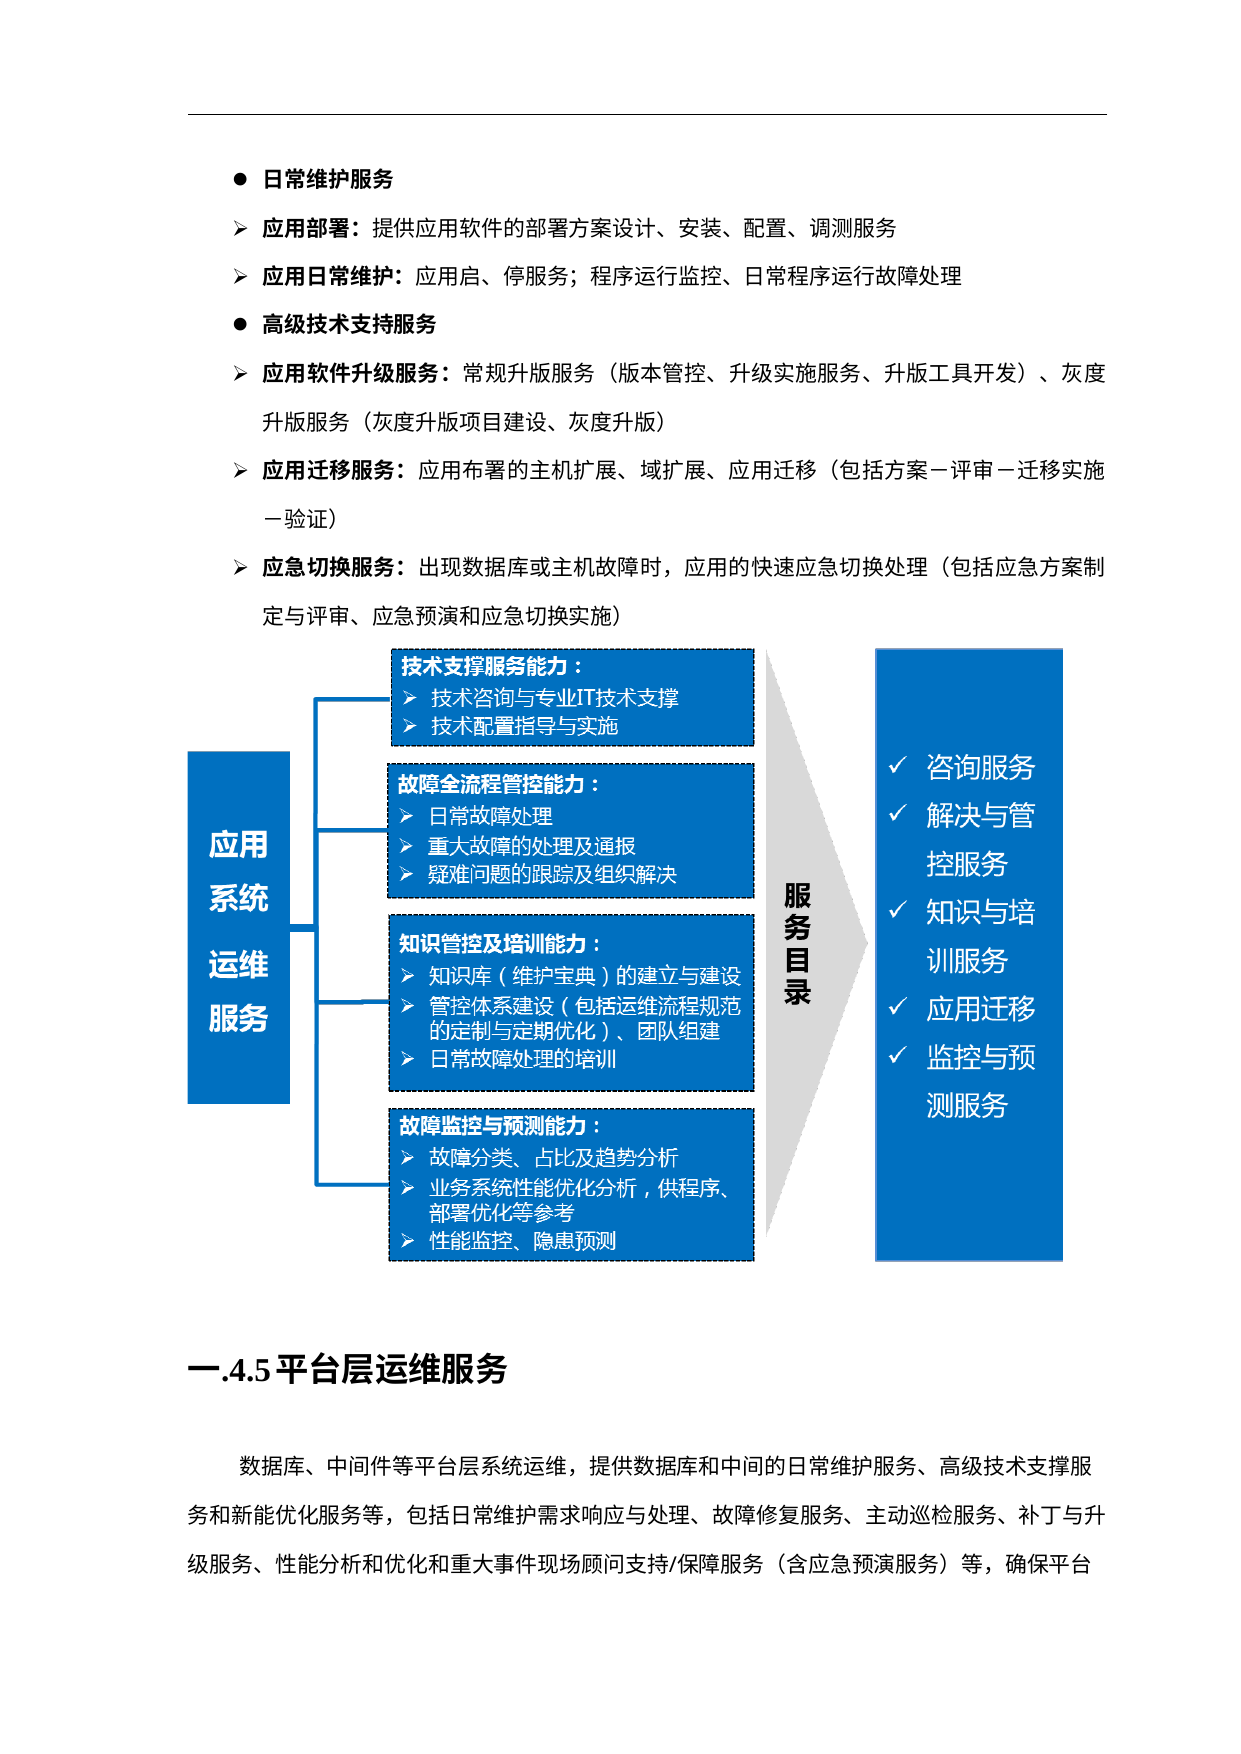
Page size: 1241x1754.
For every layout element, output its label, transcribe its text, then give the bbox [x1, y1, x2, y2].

subtitle 平台层运维服务 [187, 1335, 1107, 1400]
list 应用日常维护：应用启、停服务；程序运行监控、日常程序运行故障处理 [232, 259, 1107, 291]
list 日常维护服务 [232, 162, 1107, 194]
list 应急切换服务：出现数据库或主机故障时，应用的快速应急切换处理（包括应急方案制定与评审、应急预演和应急切换实施） [232, 549, 1107, 631]
picture [187, 646, 1063, 1289]
list 应用软件升级服务：常规升版服务（版本管控、升级实施服务、升版工具开发）、灰度升版服务（灰度升版项目建设、灰度升版） [232, 355, 1107, 437]
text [187, 1449, 1107, 1579]
list 应用部署：提供应用软件的部署方案设计、安装、配置、调测服务 [232, 210, 1107, 243]
list 应用迁移服务：应用布署的主机扩展、域扩展、应用迁移（包括方案－评审－迁移实施－验证） [232, 452, 1107, 534]
list 高级技术支持服务 [232, 307, 1107, 339]
